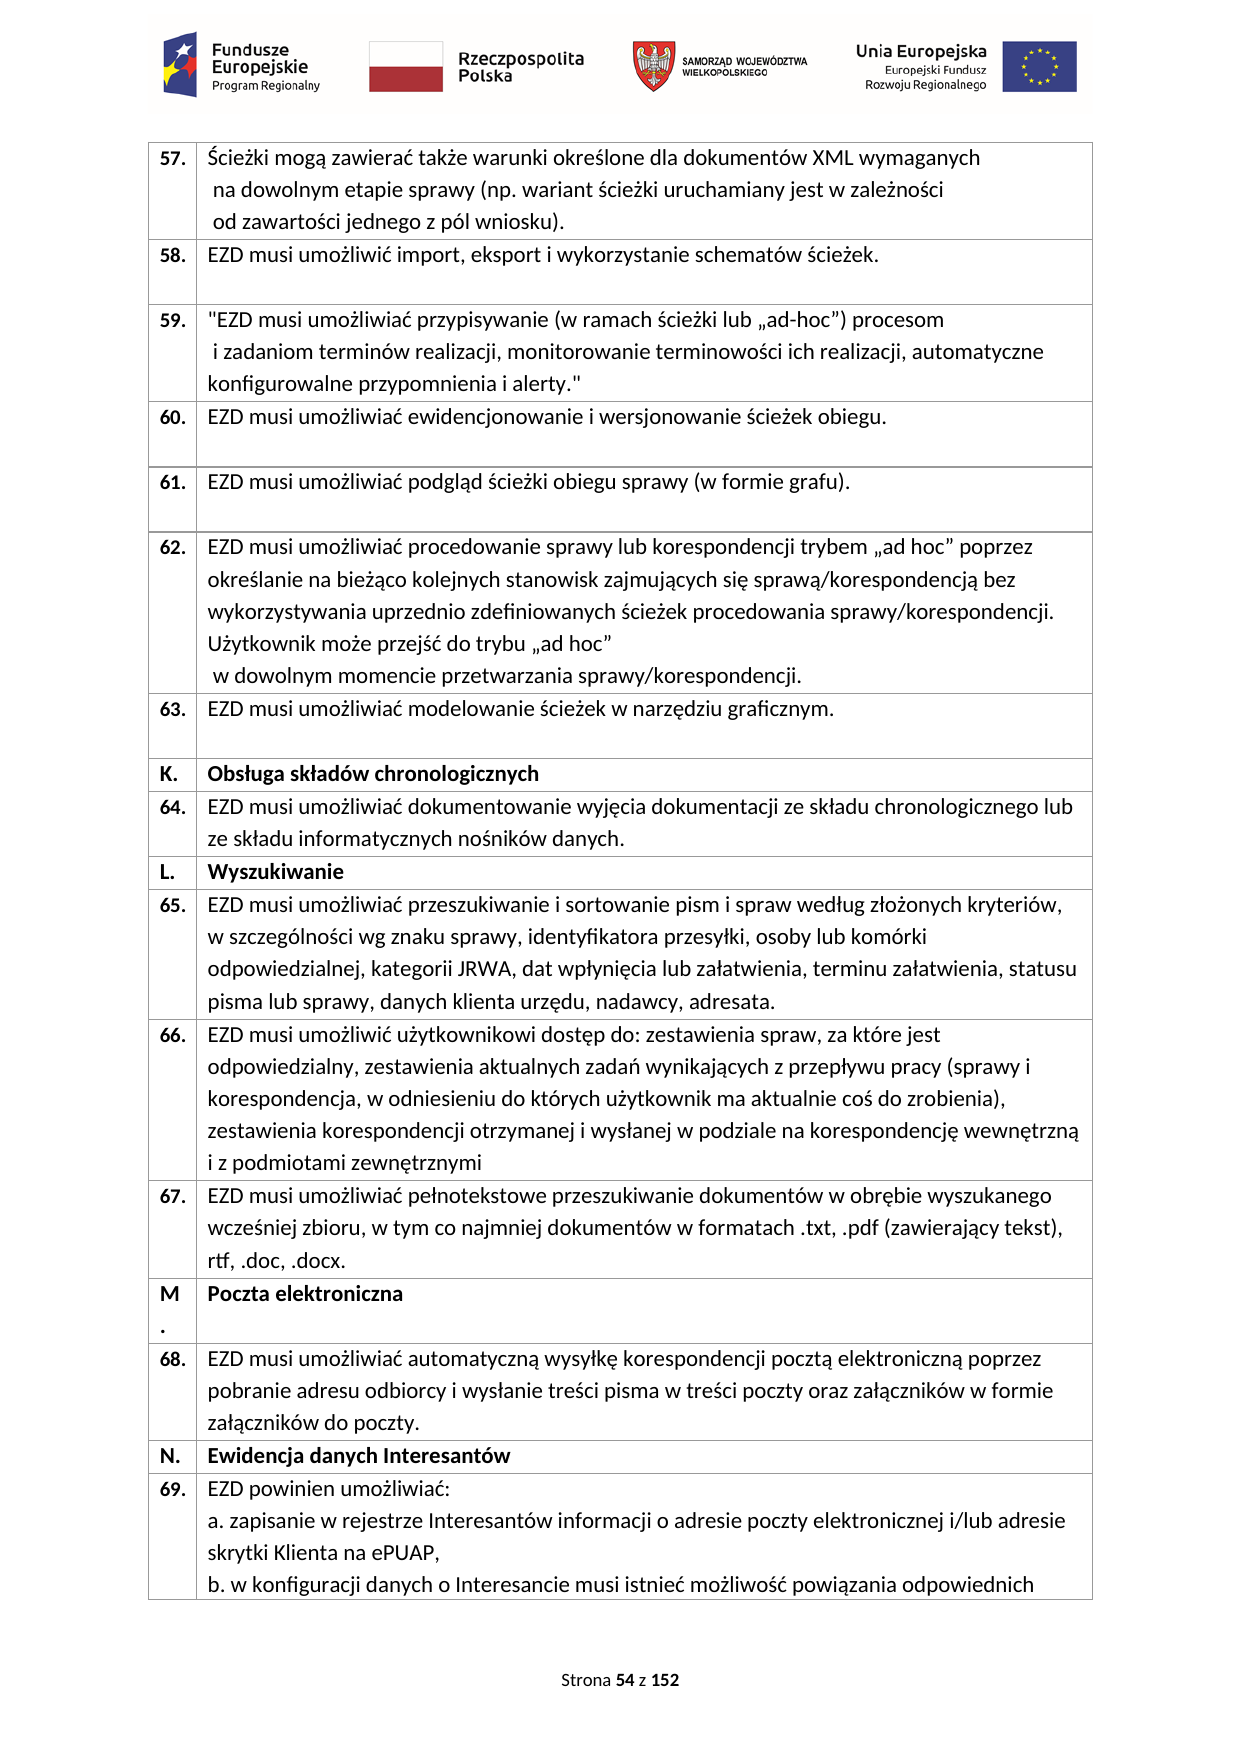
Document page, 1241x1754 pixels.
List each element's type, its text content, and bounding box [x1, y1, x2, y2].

table_cell [149, 1474, 196, 1598]
picture [147, 14, 1093, 114]
table_cell [149, 468, 196, 531]
table_cell [149, 1344, 196, 1440]
table_cell K. [149, 759, 196, 791]
table_cell [149, 305, 196, 401]
table_cell "EZD musi umożliwiać przypisywanie (w ramach ścieżki lub „ad-hoc”) procesom i zadaniom terminów realizacji, monitorowanie terminowości ich realizacji, automatyczne konfigurowalne przypomnienia i alerty." [197, 305, 1092, 401]
table_cell [149, 1181, 196, 1278]
table_cell Poczta elektroniczna [197, 1279, 1092, 1343]
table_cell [197, 1474, 1092, 1598]
table_cell Ścieżki mogą zawierać także warunki określone dla dokumentów XML wymaganych na dowolnym etapie sprawy (np. wariant ścieżki uruchamiany jest w zależności od zawartości jednego z pól wniosku). [197, 143, 1092, 239]
table_cell EZD musi umożliwiać pełnotekstowe przeszukiwanie dokumentów w obrębie wyszukanego wcześniej zbioru, w tym co najmniej dokumentów w formatach .txt, .pdf (zawierający tekst), rtf, .doc, .docx. [197, 1181, 1092, 1278]
table_cell EZD musi umożliwiać ewidencjonowanie i wersjonowanie ścieżek obiegu. [197, 402, 1092, 466]
table_cell EZD musi umożliwić import, eksport i wykorzystanie schematów ścieżek. [197, 240, 1092, 304]
table_cell L. [149, 857, 196, 889]
table_cell EZD musi umożliwiać automatyczną wysyłkę korespondencji pocztą elektroniczną poprzez pobranie adresu odbiorcy i wysłanie treści pisma w treści poczty oraz załączników w formie załączników do poczty. [197, 1344, 1092, 1440]
table_cell EZD musi umożliwić użytkownikowi dostęp do: zestawienia spraw, za które jest odpowiedzialny, zestawienia aktualnych zadań wynikających z przepływu pracy (sprawy i korespondencja, w odniesieniu do których użytkownik ma aktualnie coś do zrobienia), zestawienia korespondencji otrzymanej i wysłanej w podziale na korespondencję wewnętrzną i z podmiotami zewnętrznymi [197, 1020, 1092, 1180]
table_cell EZD musi umożliwiać modelowanie ścieżek w narzędziu graficznym. [197, 694, 1092, 758]
table_cell [149, 143, 196, 239]
table_cell EZD musi umożliwiać podgląd ścieżki obiegu sprawy (w formie grafu). [197, 468, 1092, 531]
table_cell [149, 890, 196, 1019]
table_cell Obsługa składów chronologicznych [197, 759, 1092, 791]
table_cell [149, 240, 196, 304]
table_cell EZD musi umożliwiać dokumentowanie wyjęcia dokumentacji ze składu chronologicznego lub ze składu informatycznych nośników danych. [197, 792, 1092, 856]
table_cell M. [149, 1279, 196, 1343]
table_cell [149, 402, 196, 466]
table_cell EZD musi umożliwiać przeszukiwanie i sortowanie pism i spraw według złożonych kryteriów, w szczególności wg znaku sprawy, identyfikatora przesyłki, osoby lub komórki odpowiedzialnej, kategorii JRWA, dat wpłynięcia lub załatwienia, terminu załatwienia, statusu pisma lub sprawy, danych klienta urzędu, nadawcy, adresata. [197, 890, 1092, 1019]
table_cell N. [149, 1441, 196, 1473]
table_cell Ewidencja danych Interesantów [197, 1441, 1092, 1473]
table_cell [149, 792, 196, 856]
table_cell Wyszukiwanie [197, 857, 1092, 889]
table_cell EZD musi umożliwiać procedowanie sprawy lub korespondencji trybem „ad hoc” poprzez określanie na bieżąco kolejnych stanowisk zajmujących się sprawą/korespondencją bez wykorzystywania uprzednio zdefiniowanych ścieżek procedowania sprawy/korespondencji. Użytkownik może przejść do trybu „ad hoc” w dowolnym momencie przetwarzania sprawy/korespondencji. [197, 533, 1092, 693]
table_cell [149, 533, 196, 693]
table_cell [149, 694, 196, 758]
table_cell [149, 1020, 196, 1180]
